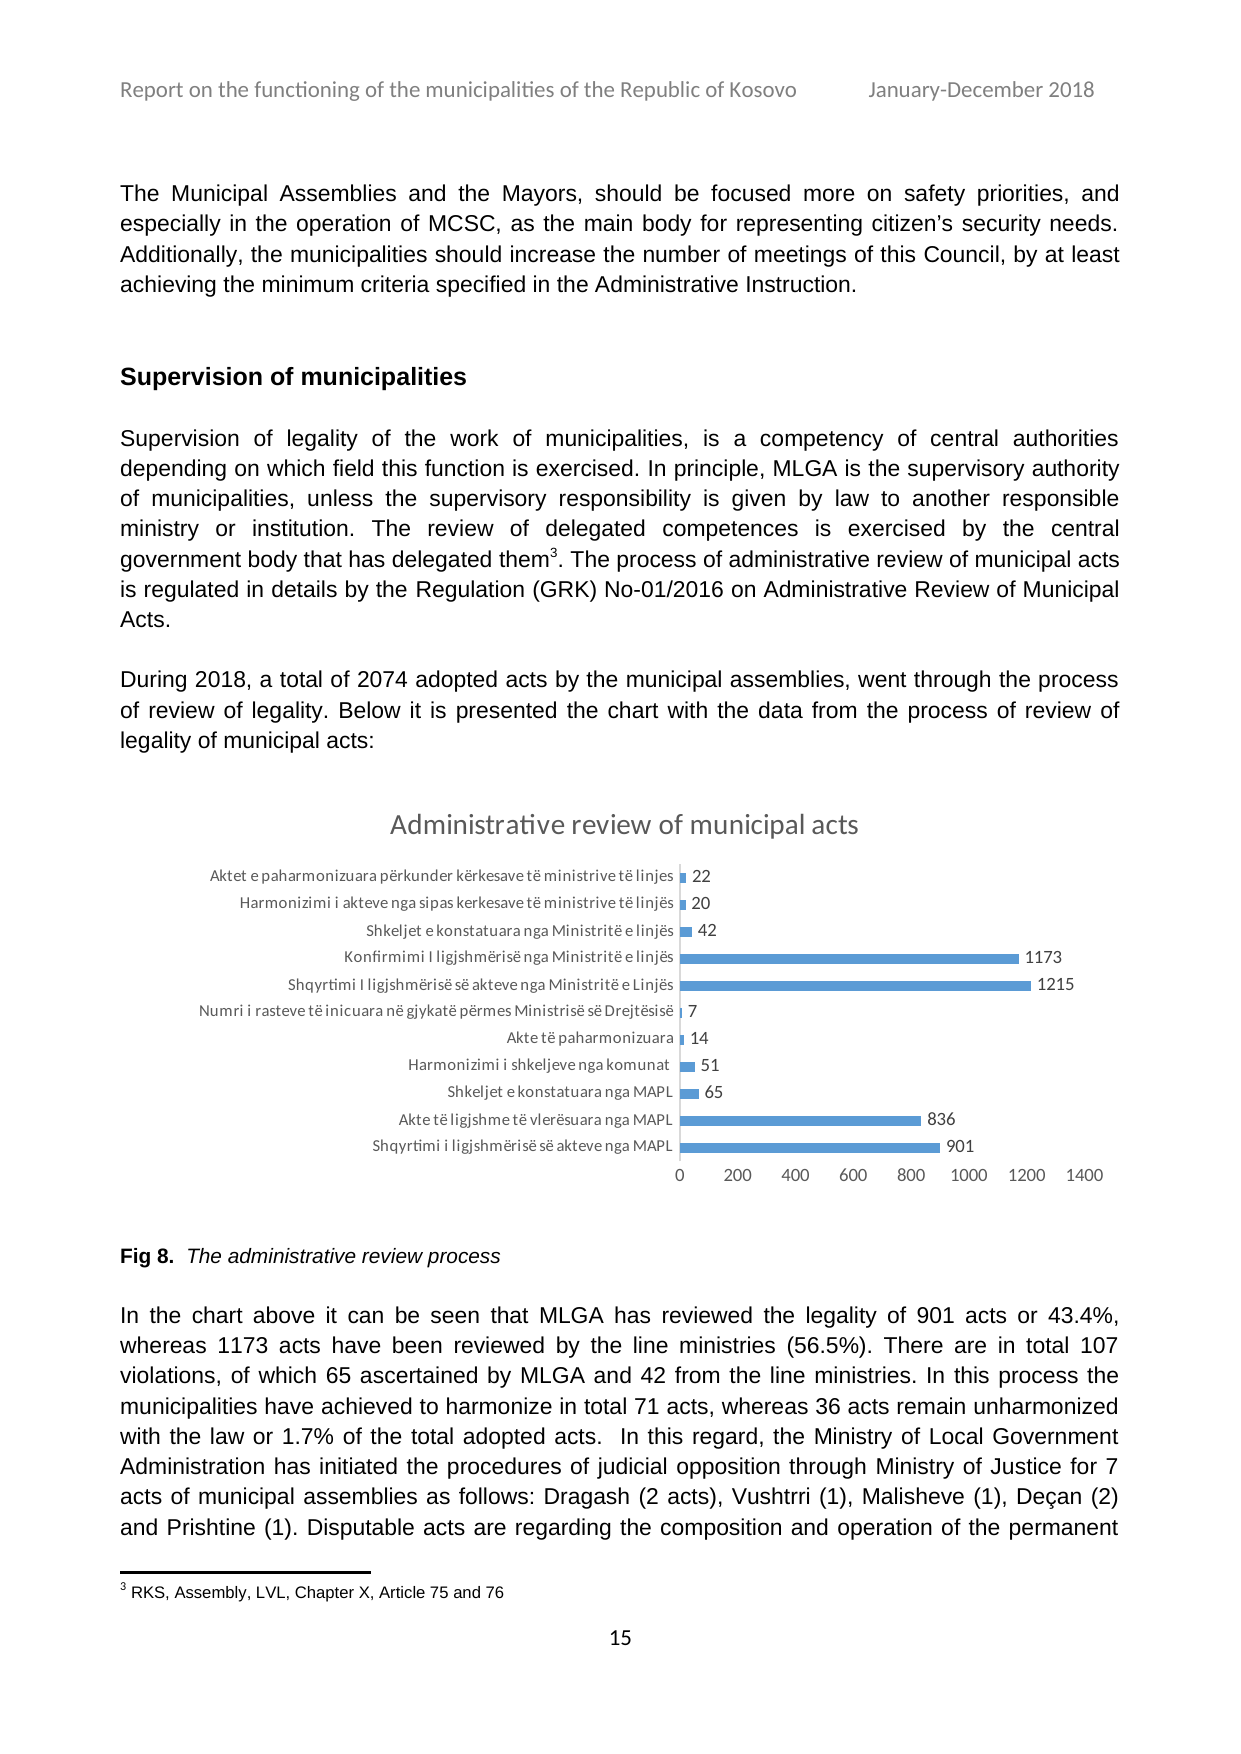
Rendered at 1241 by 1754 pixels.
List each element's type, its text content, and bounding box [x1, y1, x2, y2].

text Fig 8. The administrative review process [120, 1244, 1120, 1268]
subtitle Supervision of municipalities [120, 361, 1120, 390]
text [120, 1302, 1120, 1540]
text During 2018, a total of 2074 adopted acts by the municipal assemblies, went through the process of review of legality. Below it is presented the chart with the data from the process of review of legality of municipal acts: [120, 666, 1120, 753]
text Supervision of legality of the work of municipalities, is a competency of central authorities depending on which field this function is exercised. In principle, MLGA is the supervisory authority of municipalities, unless the supervisory responsibility is given by law to another responsible ministry or institution. The review of delegated competences is exercised by the central government body that has delegated them. The process of administrative review of municipal acts is regulated in details by the Regulation (GRK) No-01/2016 on Administrative Review of Municipal Acts. [120, 425, 1120, 632]
text The Municipal Assemblies and the Mayors, should be focused more on safety priorities, and especially in the operation of MCSC, as the main body for representing citizen’s security needs. Additionally, the municipalities should increase the number of meetings of this Council, by at least achieving the minimum criteria specified in the Administrative Instruction. [120, 180, 1120, 297]
